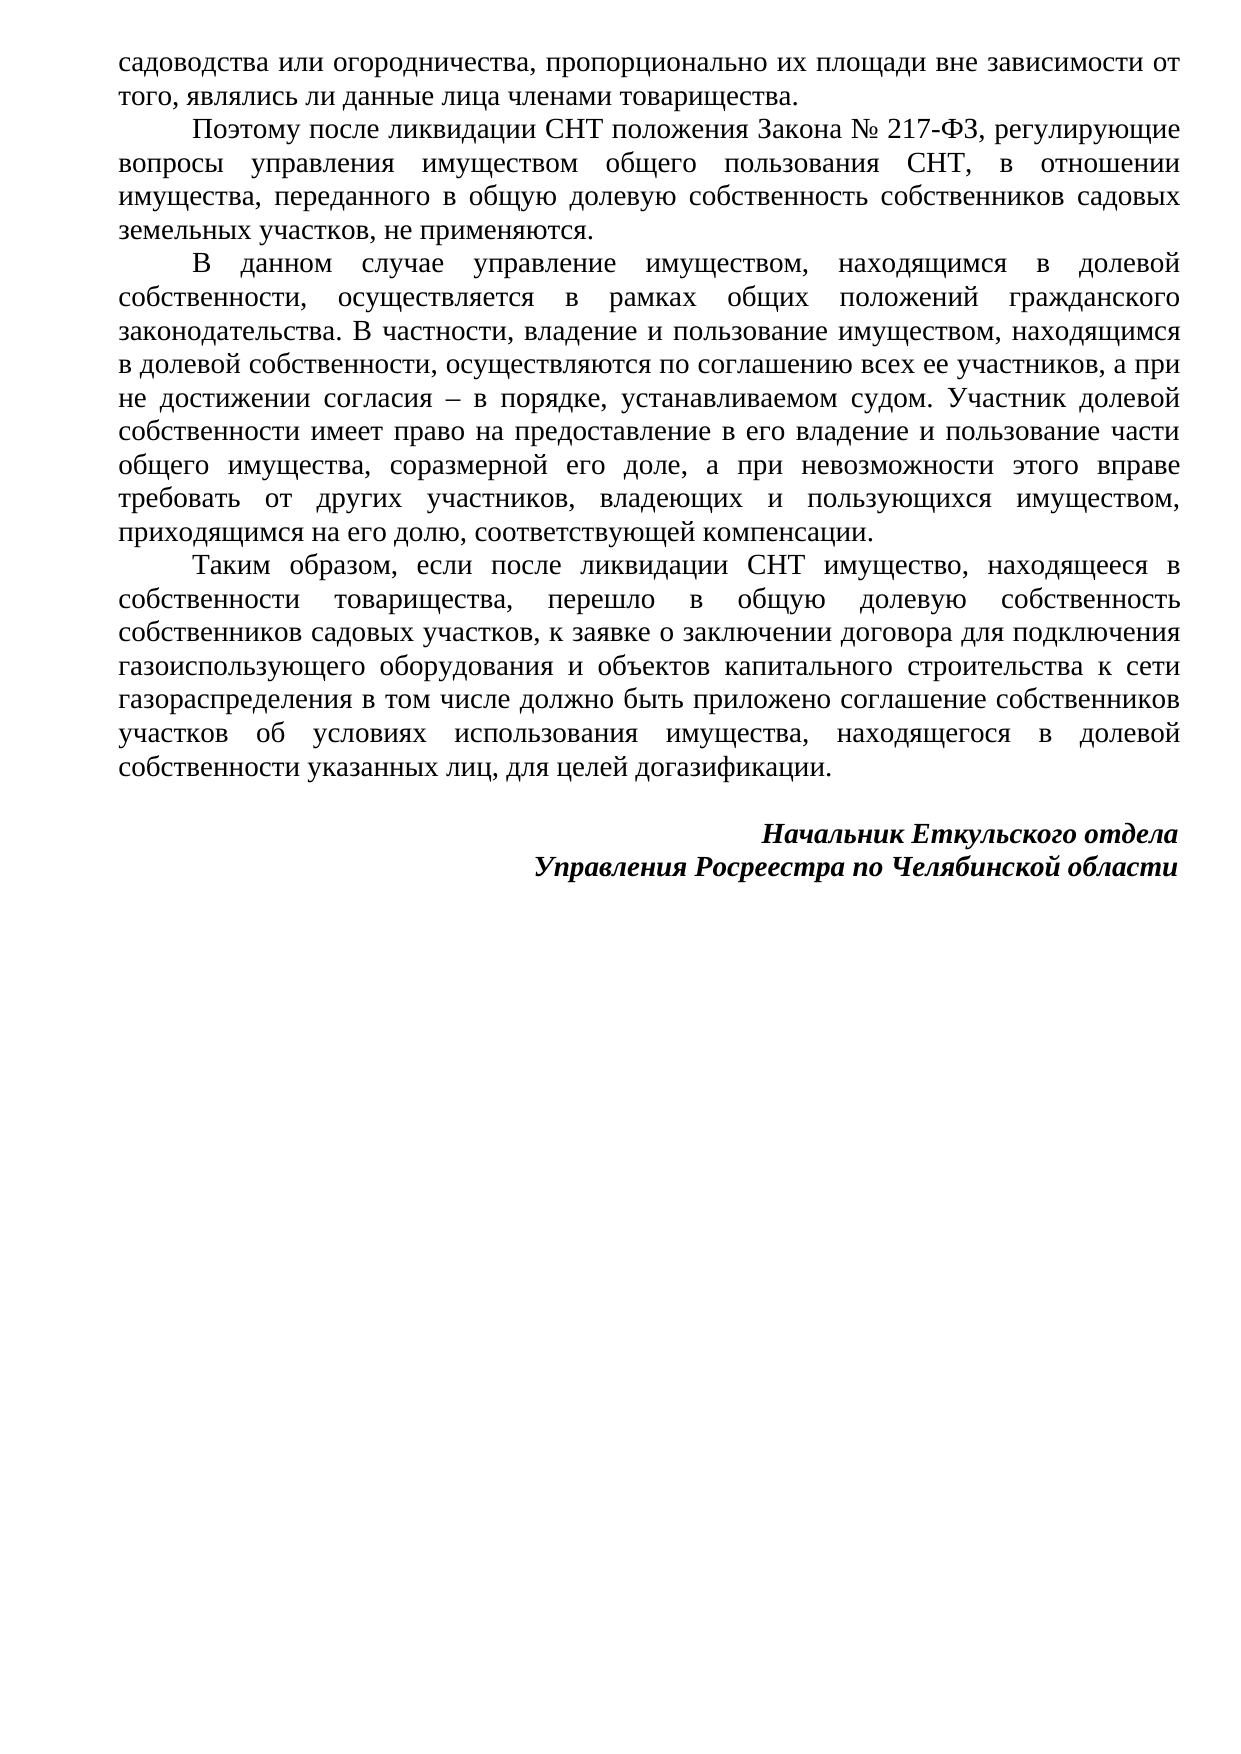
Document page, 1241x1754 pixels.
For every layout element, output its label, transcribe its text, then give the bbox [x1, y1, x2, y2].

text В данном случае управление имуществом, находящимся в долевой собственности, осуществляется в рамках общих положений гражданского законодательства. В частности, владение и пользование имуществом, находящимся в долевой собственности, осуществляются по соглашению всех ее участников, а при не достижении согласия – в порядке, устанавливаемом судом. Участник долевой собственности имеет право на предоставление в его владение и пользование части общего имущества, соразмерной его доле, а при невозможности этого вправе требовать от других участников, владеющих и пользующихся имуществом, приходящимся на его долю, соответствующей компенсации. [118, 246, 1181, 547]
text Поэтому после ликвидации СНТ положения Закона № 217-ФЗ, регулирующие вопросы управления имуществом общего пользования СНТ, в отношении имущества, переданного в общую долевую собственность собственников садовых земельных участков, не применяются. [118, 111, 1181, 246]
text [118, 44, 1181, 111]
text Начальник Еткульского отдела [118, 816, 1181, 849]
text Таким образом, если после ликвидации СНТ имущество, находящееся в собственности товарищества, перешло в общую долевую собственность собственников садовых участков, к заявке о заключении договора для подключения газоиспользующего оборудования и объектов капитального строительства к сети газораспределения в том числе должно быть приложено соглашение собственников участков об условиях использования имущества, находящегося в долевой собственности указанных лиц, для целей догазификации. [118, 547, 1181, 782]
text Управления Росреестра по Челябинской области [118, 849, 1181, 883]
